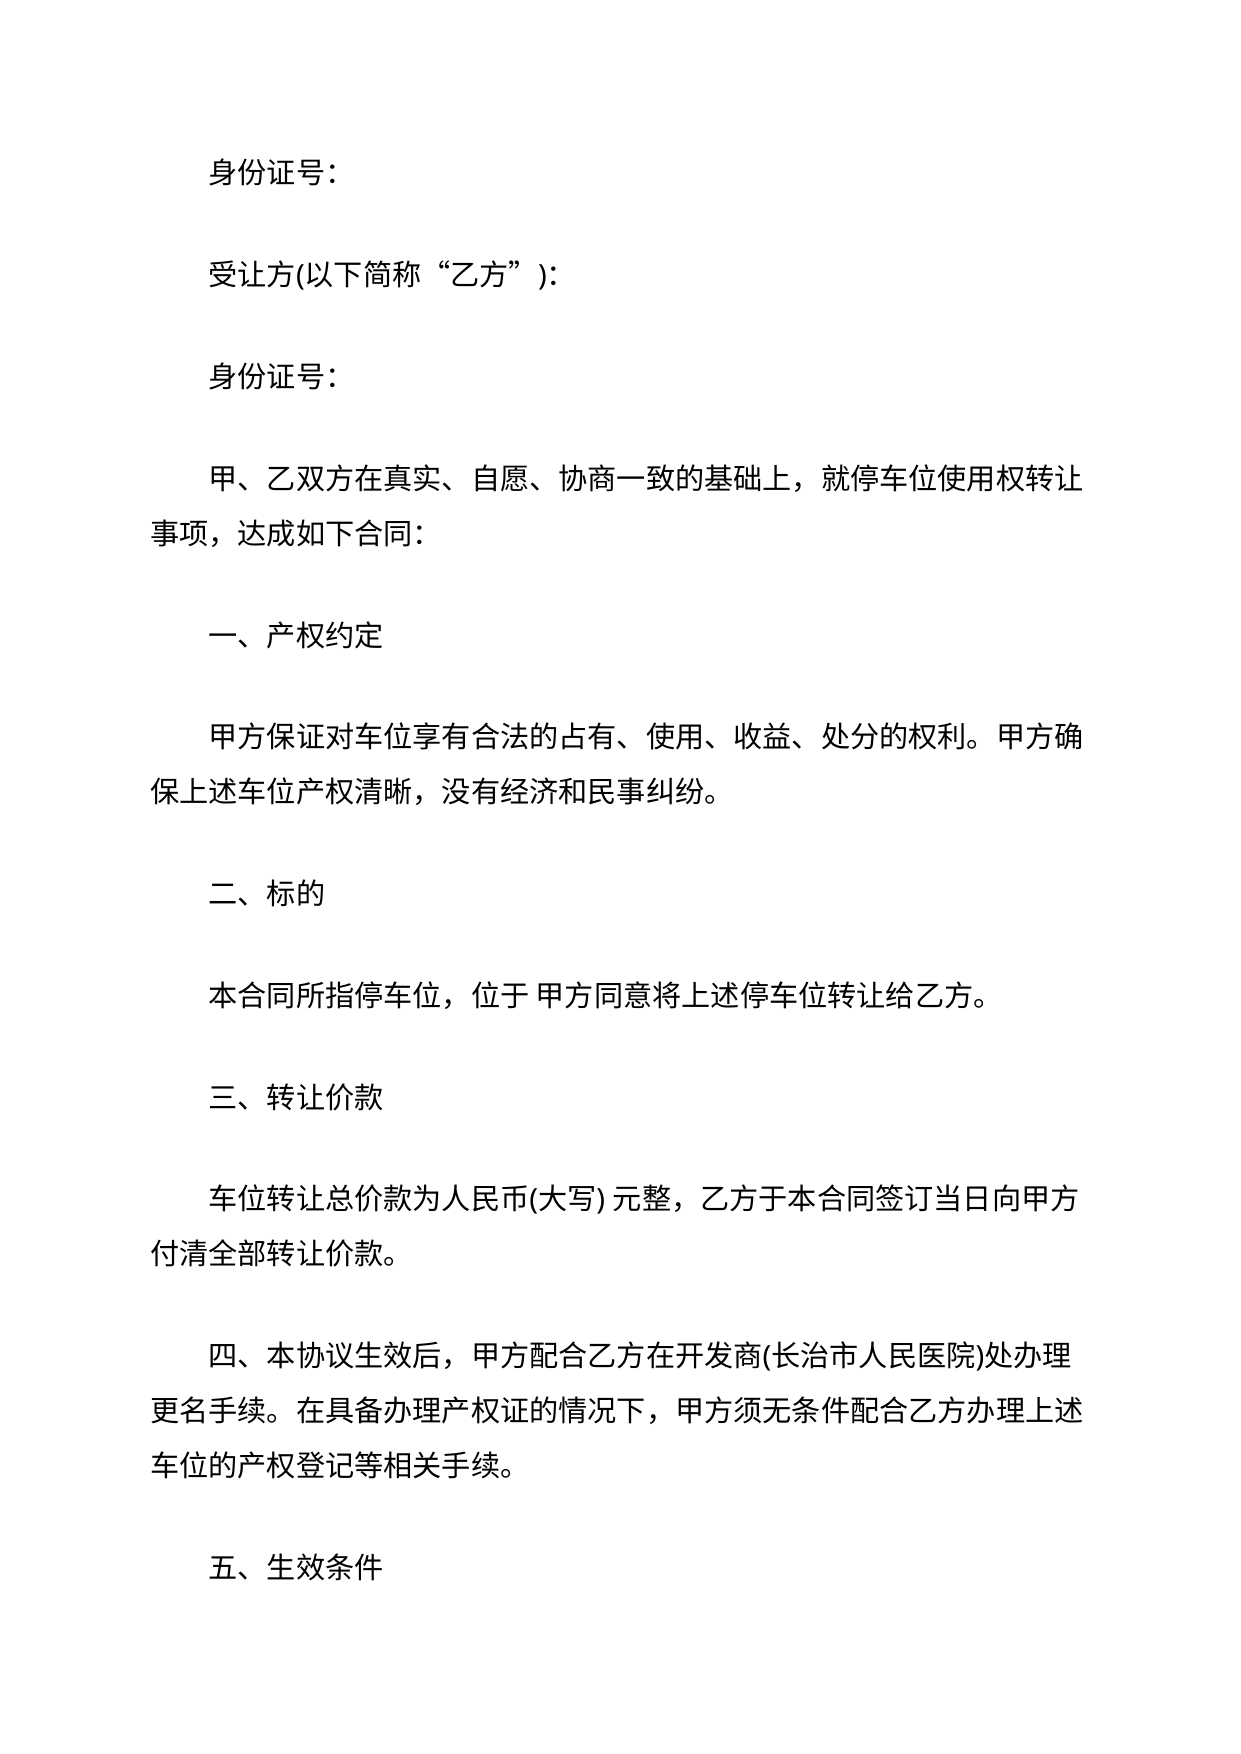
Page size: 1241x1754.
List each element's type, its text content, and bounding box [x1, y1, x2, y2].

text 五、生效条件 [150, 1544, 1090, 1587]
text 一、产权约定 [150, 612, 1090, 654]
text 身份证号： [150, 354, 1090, 396]
text 受让方(以下简称“乙方”)： [150, 252, 1090, 294]
text 甲、乙双方在真实、自愿、协商一致的基础上，就停车位使用权转让事项，达成如下合同： [150, 456, 1090, 553]
text 本合同所指停车位，位于 甲方同意将上述停车位转让给乙方。 [150, 972, 1090, 1015]
text 四、本协议生效后，甲方配合乙方在开发商(长治市人民医院)处办理更名手续。在具备办理产权证的情况下，甲方须无条件配合乙方办理上述车位的产权登记等相关手续。 [150, 1333, 1090, 1485]
text 二、标的 [150, 871, 1090, 913]
text 甲方保证对车位享有合法的占有、使用、收益、处分的权利。甲方确保上述车位产权清晰，没有经济和民事纠纷。 [150, 714, 1090, 811]
text 身份证号： [150, 150, 1090, 192]
text 三、转让价款 [150, 1074, 1090, 1116]
text 车位转让总价款为人民币(大写) 元整，乙方于本合同签订当日向甲方付清全部转让价款。 [150, 1176, 1090, 1273]
